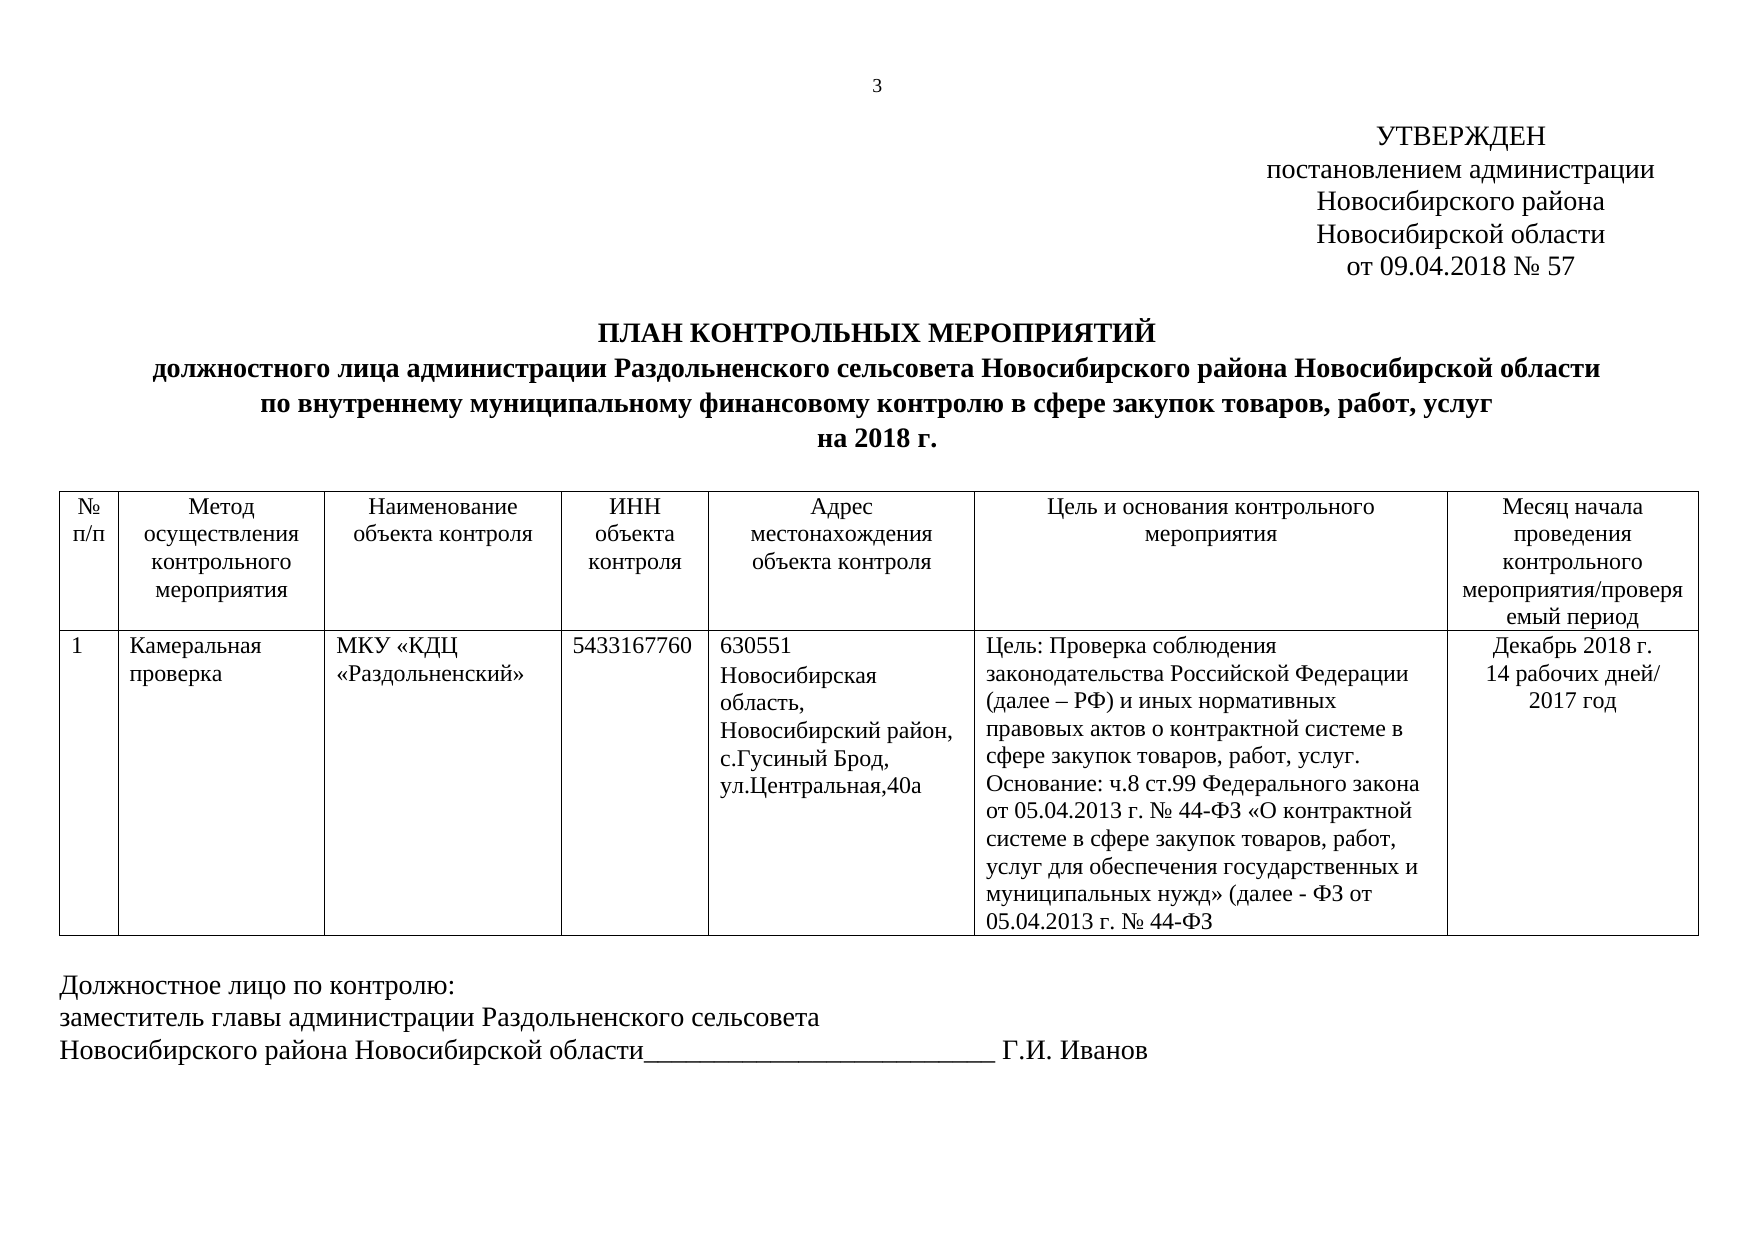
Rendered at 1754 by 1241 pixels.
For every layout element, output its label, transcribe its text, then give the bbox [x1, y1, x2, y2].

text заместитель главы администрации Раздольненского сельсовета [59, 1000, 1695, 1033]
text Должностное лицо по контролю: [59, 968, 1695, 1000]
text УТВЕРЖДЕН [1152, 119, 1695, 152]
table_header Метод осуществления контрольного мероприятия [119, 492, 324, 630]
table_header Цель и основания контрольного мероприятия [975, 492, 1447, 630]
table_cell 1 [60, 631, 118, 934]
text Новосибирского района [1152, 184, 1695, 217]
table_cell 5433167760 [562, 631, 708, 934]
table_header Месяц начала проведения контрольного мероприятия/проверяемый период [1448, 492, 1698, 630]
table_cell Камеральная проверка [119, 631, 324, 934]
text Новосибирской области [1152, 217, 1695, 249]
text от 09.04.2018 № 57 [1152, 249, 1695, 281]
table_header Наименование объекта контроля [325, 492, 561, 630]
text по внутреннему муниципальному финансовому контролю в сфере закупок товаров, работ, услуг [59, 386, 1695, 418]
table_cell Декабрь 2018 г. 14 рабочих дней/ 2017 год [1448, 631, 1698, 934]
table_cell 630551 Новосибирская область, Новосибирский район, с.Гусиный Брод, ул.Центральная,40а [709, 631, 974, 934]
table_header ИНН объекта контроля [562, 492, 708, 630]
text постановлением администрации [1152, 152, 1695, 184]
text ПЛАН КОНТРОЛЬНЫХ МЕРОПРИЯТИЙ [59, 316, 1695, 349]
table_cell МКУ «КДЦ «Раздольненский» [325, 631, 561, 934]
text должностного лица администрации Раздольненского сельсовета Новосибирского района Новосибирской области [59, 351, 1695, 384]
table_header № п/п [60, 492, 118, 630]
table_cell Цель: Проверка соблюдения законодательства Российской Федерации (далее – РФ) и иных нормативных правовых актов о контрактной системе в сфере закупок товаров, работ, услуг. Основание: ч.8 ст.99 Федерального закона от 05.04.2013 г. № 44-ФЗ «О контрактной системе в сфере закупок товаров, работ, услуг для обеспечения государственных и муниципальных нужд» (далее - ФЗ от 05.04.2013 г. № 44-ФЗ [975, 631, 1447, 934]
text Новосибирского района Новосибирской области_________________________ Г.И. Иванов [59, 1033, 1695, 1065]
text на 2018 г. [59, 421, 1695, 453]
table_header Адрес местонахождения объекта контроля [709, 492, 974, 630]
